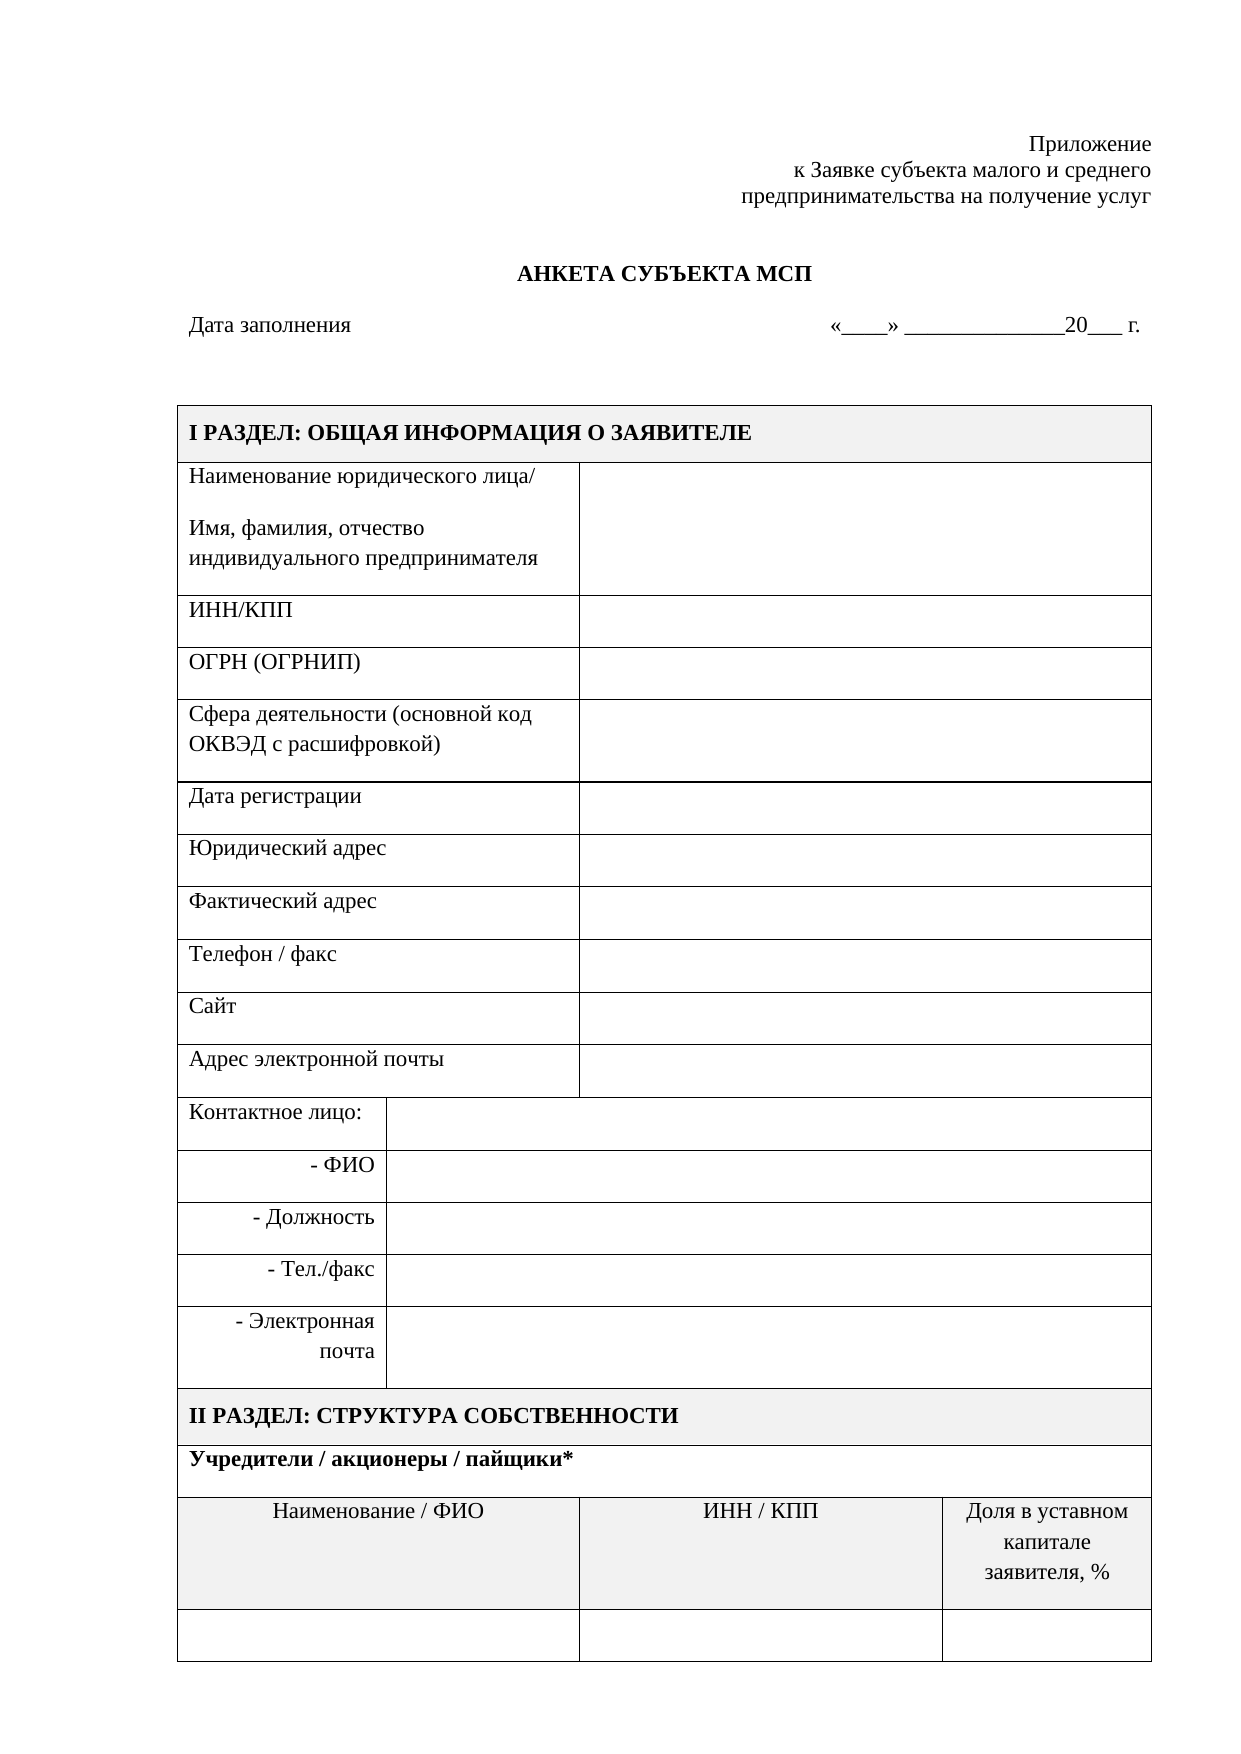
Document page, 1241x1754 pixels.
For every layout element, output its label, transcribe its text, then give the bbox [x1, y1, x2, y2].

table_cell ИНН/КПП [178, 596, 579, 647]
table_cell [580, 940, 1151, 992]
table_header «____» ______________20___ г. [656, 311, 1152, 405]
table_cell [387, 1203, 1151, 1254]
table_cell Учредители / акционеры / пайщики* [178, 1446, 1151, 1497]
table_cell [178, 1610, 579, 1661]
table_cell Дата регистрации [178, 783, 579, 833]
table_cell [580, 1045, 1151, 1097]
table_cell [580, 596, 1151, 647]
table_cell [387, 1255, 1151, 1306]
table_header Дата заполнения [177, 311, 656, 405]
table_cell ИНН / КПП [580, 1498, 942, 1609]
table_cell II РАЗДЕЛ: СТРУКТУРА СОБСТВЕННОСТИ [178, 1389, 1151, 1444]
table_cell [387, 1151, 1151, 1202]
table_cell - Тел./факс [178, 1255, 386, 1306]
table_cell [387, 1307, 1151, 1388]
table_cell Сфера деятельности (основной код ОКВЭД с расшифровкой) [178, 700, 579, 781]
table_cell [580, 835, 1151, 886]
table_cell Телефон / факс [178, 940, 579, 992]
table_cell [580, 700, 1151, 781]
table_cell Сайт [178, 993, 579, 1044]
table_cell ОГРН (ОГРНИП) [178, 648, 579, 699]
table_cell [943, 1610, 1151, 1661]
table_cell Фактический адрес [178, 887, 579, 939]
table_cell Контактное лицо: [178, 1098, 386, 1150]
table_cell - ФИО [178, 1151, 386, 1202]
table_cell [580, 783, 1151, 833]
table_cell Наименование / ФИО [178, 1498, 579, 1609]
text Приложение [177, 130, 1152, 156]
table_cell Наименование юридического лица/ Имя, фамилия, отчество индивидуального предпринимателя [178, 463, 579, 595]
table_cell [387, 1098, 1151, 1150]
table_cell [580, 887, 1151, 939]
text АНКЕТА СУБЪЕКТА МСП [177, 260, 1152, 286]
table_cell Доля в уставном капитале заявителя, % [943, 1498, 1151, 1609]
table_cell [580, 993, 1151, 1044]
table_header I РАЗДЕЛ: ОБЩАЯ ИНФОРМАЦИЯ О ЗАЯВИТЕЛЕ [178, 406, 1151, 462]
table_cell Юридический адрес [178, 835, 579, 886]
table_cell - Должность [178, 1203, 386, 1254]
text предпринимательства на получение услуг [177, 182, 1152, 209]
text к Заявке субъекта малого и среднего [177, 156, 1152, 182]
table_cell [580, 1610, 942, 1661]
table_cell [580, 463, 1151, 595]
table_cell [580, 648, 1151, 699]
table_cell - Электронная почта [178, 1307, 386, 1388]
table_cell Адрес электронной почты [178, 1045, 579, 1097]
